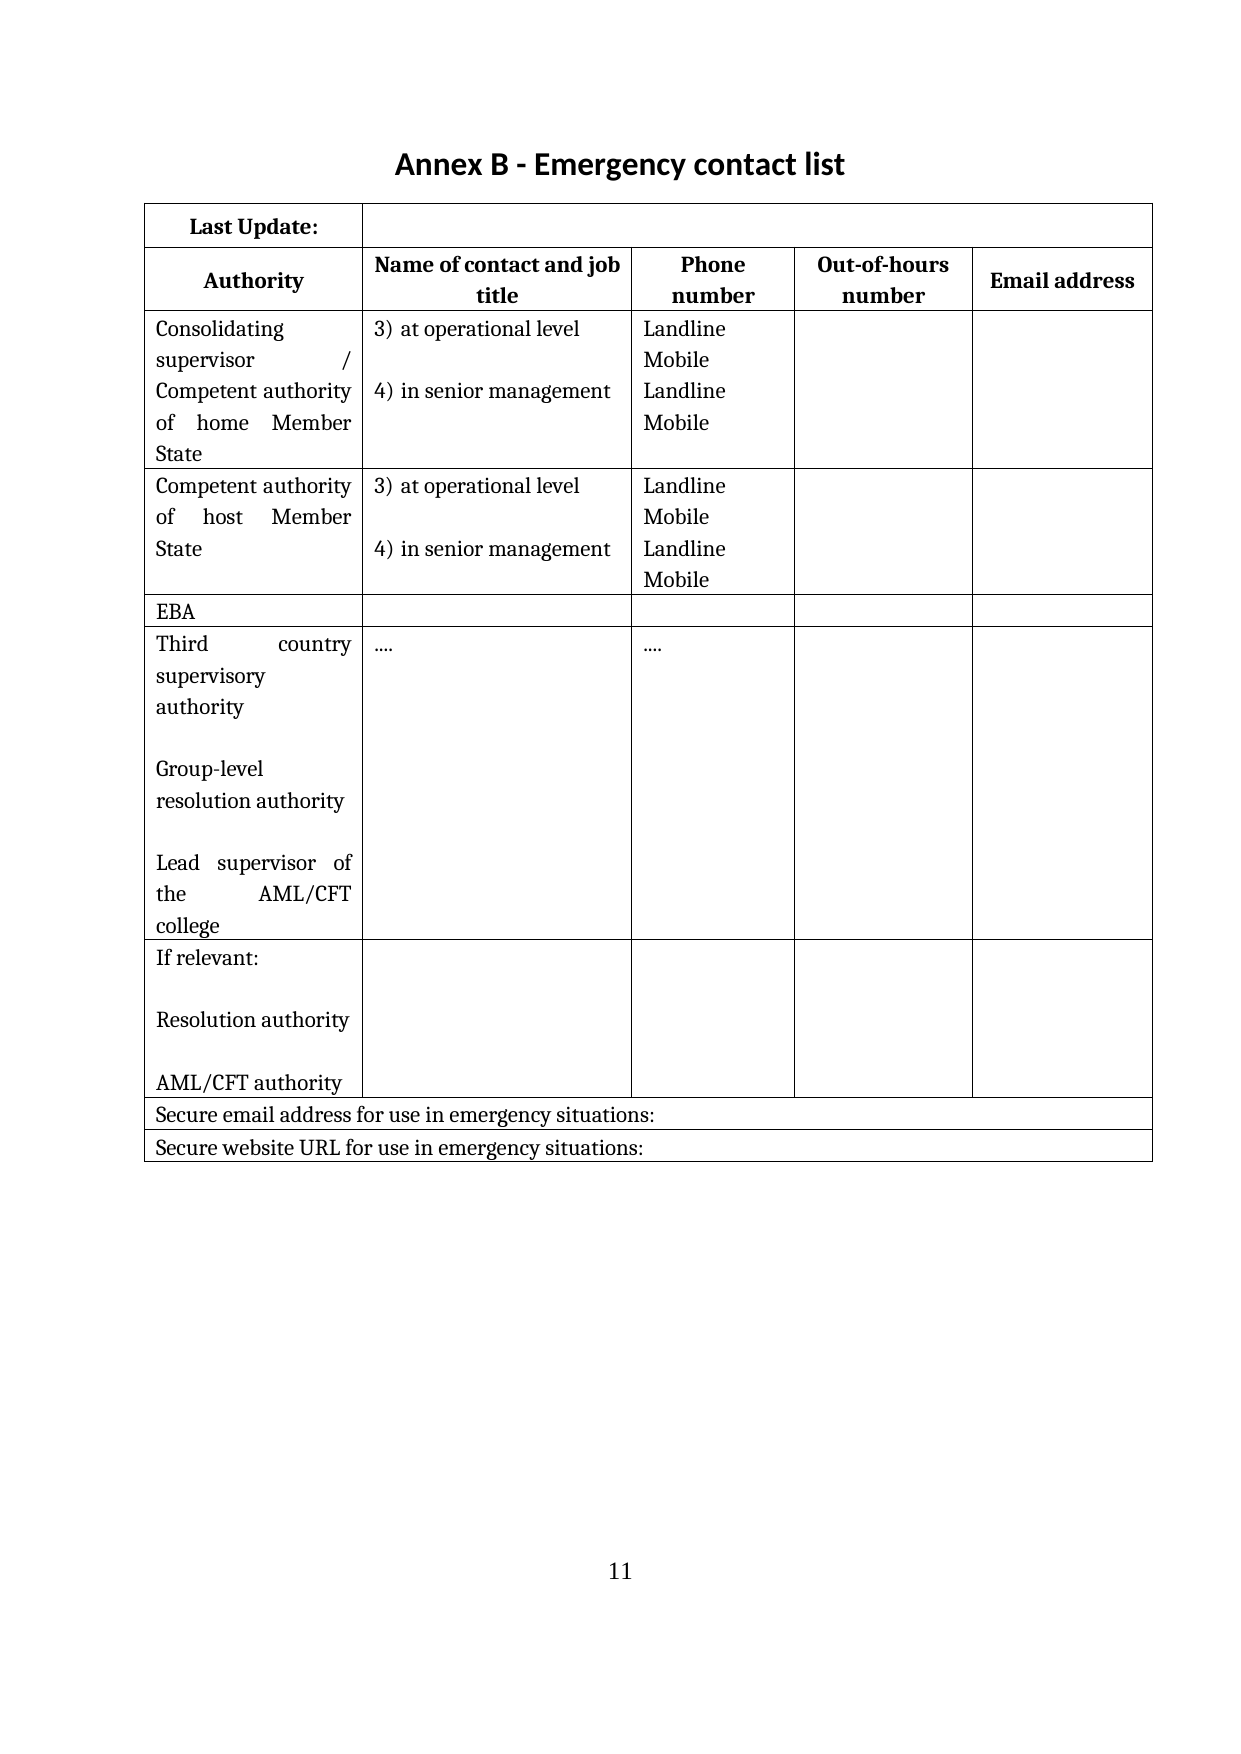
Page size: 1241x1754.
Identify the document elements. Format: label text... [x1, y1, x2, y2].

table_cell Name of contact and job title [363, 248, 631, 310]
table_cell [632, 940, 794, 1097]
table_cell .... [632, 627, 794, 939]
table_cell Out-of-hours number [795, 248, 972, 310]
table_cell Authority [145, 248, 362, 310]
list Annex B - Emergency contact list [148, 143, 1093, 184]
table_cell [363, 940, 631, 1097]
table_cell [973, 469, 1152, 593]
table_cell at operational level in senior management [363, 469, 631, 593]
table_cell [632, 595, 794, 626]
table_cell Secure website URL for use in emergency situations: [145, 1130, 1152, 1161]
table_cell [973, 311, 1152, 467]
table_cell [973, 940, 1152, 1097]
table_cell [795, 940, 972, 1097]
table_header Last Update: [145, 204, 362, 247]
table_cell [363, 595, 631, 626]
table_cell [795, 311, 972, 467]
table_cell .... [363, 627, 631, 939]
table_cell Consolidating supervisor / Competent authority of home Member State [145, 311, 362, 467]
table_cell If relevant: Resolution authority AML/CFT authority [145, 940, 362, 1097]
table_cell [795, 627, 972, 939]
table_cell Email address [973, 248, 1152, 310]
table_cell Competent authority of host Member State [145, 469, 362, 593]
table_cell Third country supervisory authority Group-level resolution authority Lead supervisor of the AML/CFT college [145, 627, 362, 939]
table_header [363, 204, 1152, 247]
table_cell Phone number [632, 248, 794, 310]
table_cell at operational level in senior management [363, 311, 631, 467]
table_cell EBA [145, 595, 362, 626]
table_cell Landline Mobile Landline Mobile [632, 311, 794, 467]
table_cell [795, 469, 972, 593]
table_cell [973, 627, 1152, 939]
table_cell [795, 595, 972, 626]
table_cell Landline Mobile Landline Mobile [632, 469, 794, 593]
table_cell Secure email address for use in emergency situations: [145, 1098, 1152, 1129]
table_cell [973, 595, 1152, 626]
